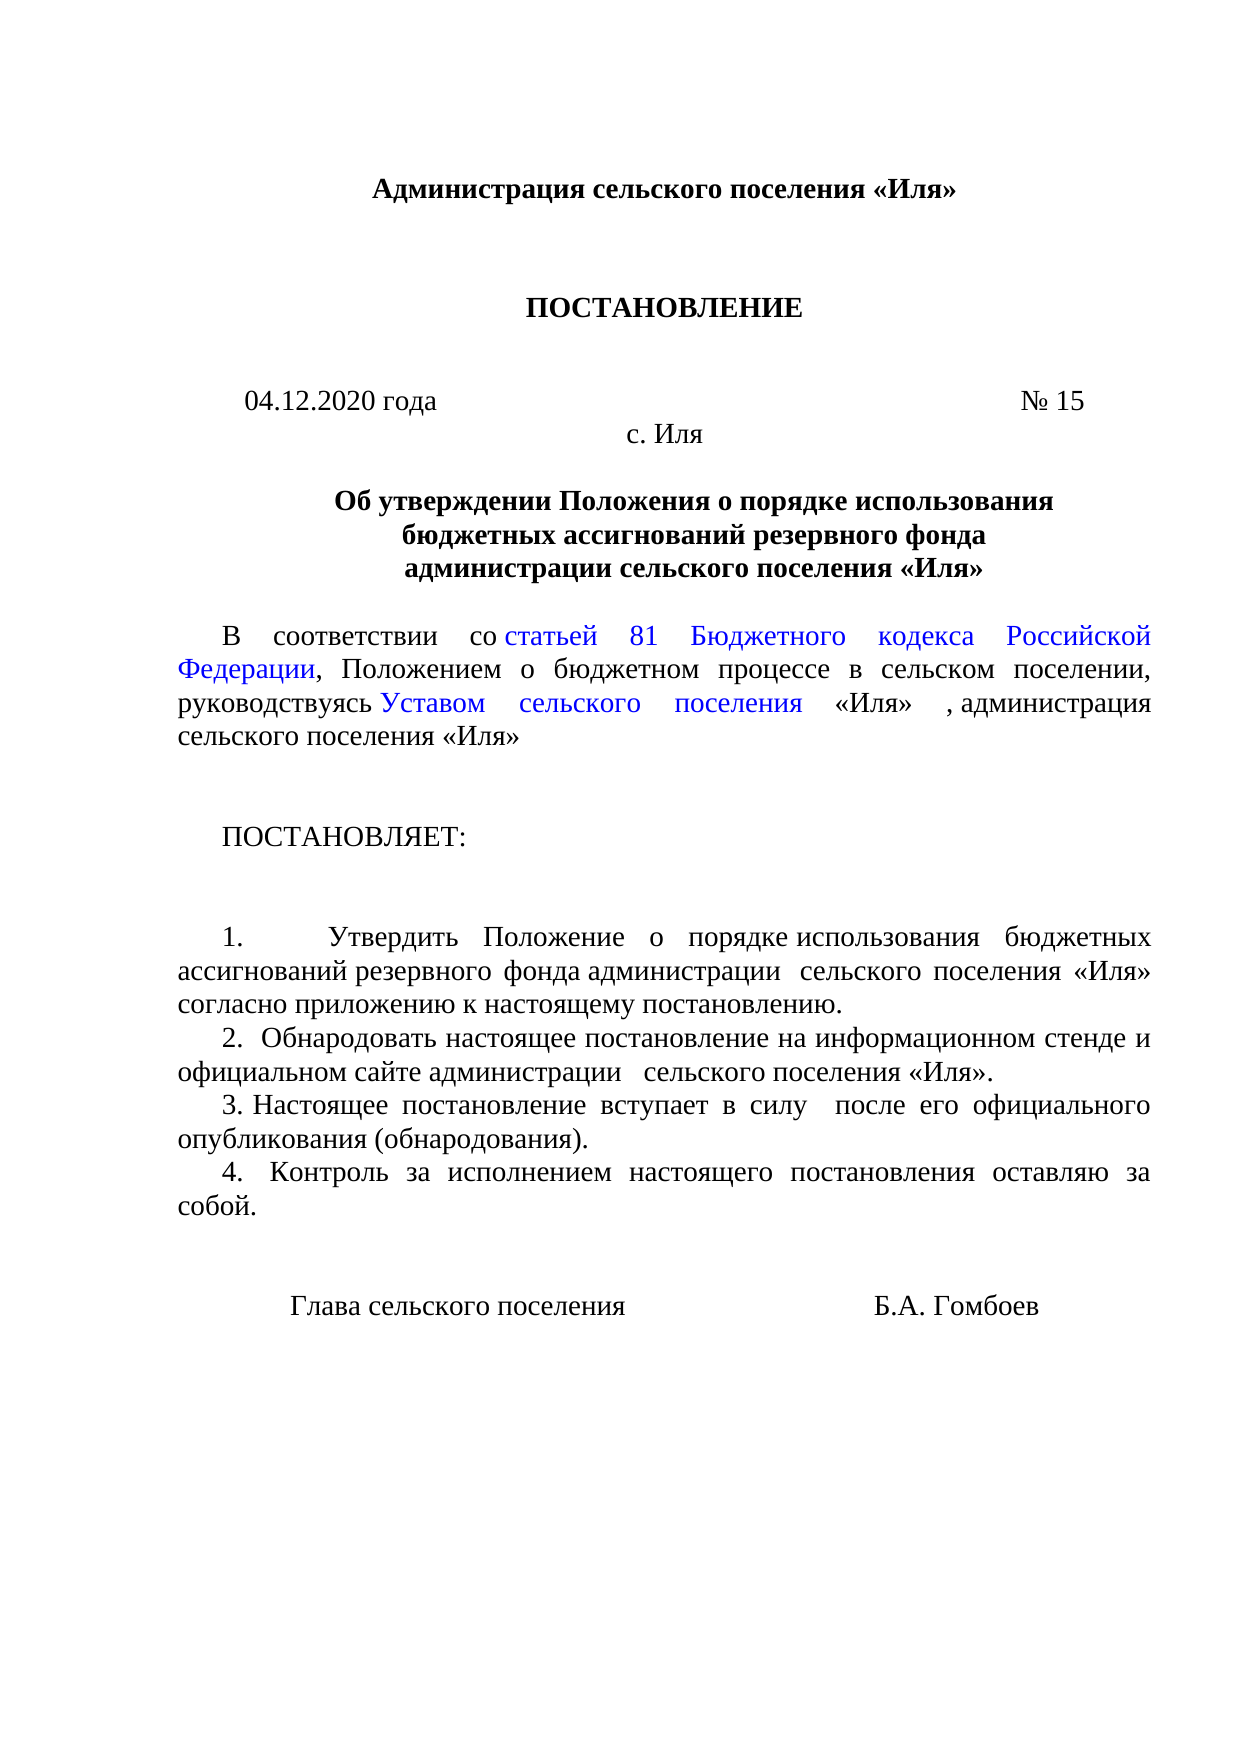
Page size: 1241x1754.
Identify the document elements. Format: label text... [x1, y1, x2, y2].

text бюджетных ассигнований резервного фонда [177, 517, 1152, 551]
text Администрация сельского поселения «Иля» [177, 171, 1152, 205]
text ПОСТАНОВЛЕНИЕ [177, 290, 1152, 323]
text с. Иля [177, 416, 1152, 450]
text Об утверждении Положения о порядке использования [177, 483, 1152, 517]
list Утвердить Положение о порядке использования бюджетных ассигнований резервного фонда администрации сельского поселения «Иля» согласно приложению к настоящему постановлению. [177, 919, 1152, 1020]
text 04.12.2020 года № 15 [177, 383, 1152, 416]
text Глава сельского поселения Б.А. Гомбоев [177, 1288, 1152, 1322]
list Обнародовать настоящее постановление на информационном стенде и официальном сайте администрации сельского поселения «Иля». [177, 1020, 1152, 1087]
list Настоящее постановление вступает в силу после его официального опубликования (обнародования). [177, 1087, 1152, 1154]
text ПОСТАНОВЛЯЕТ: [177, 819, 1152, 852]
text В соответствии со статьей 81 Бюджетного кодекса Российской Федерации, Положением о бюджетном процессе в сельском поселении, руководствуясь Уставом сельского поселения «Иля» , администрация сельского поселения «Иля» [177, 618, 1152, 752]
text администрации сельского поселения «Иля» [177, 551, 1152, 584]
list Контроль за исполнением настоящего постановления оставляю за собой. [177, 1154, 1152, 1221]
